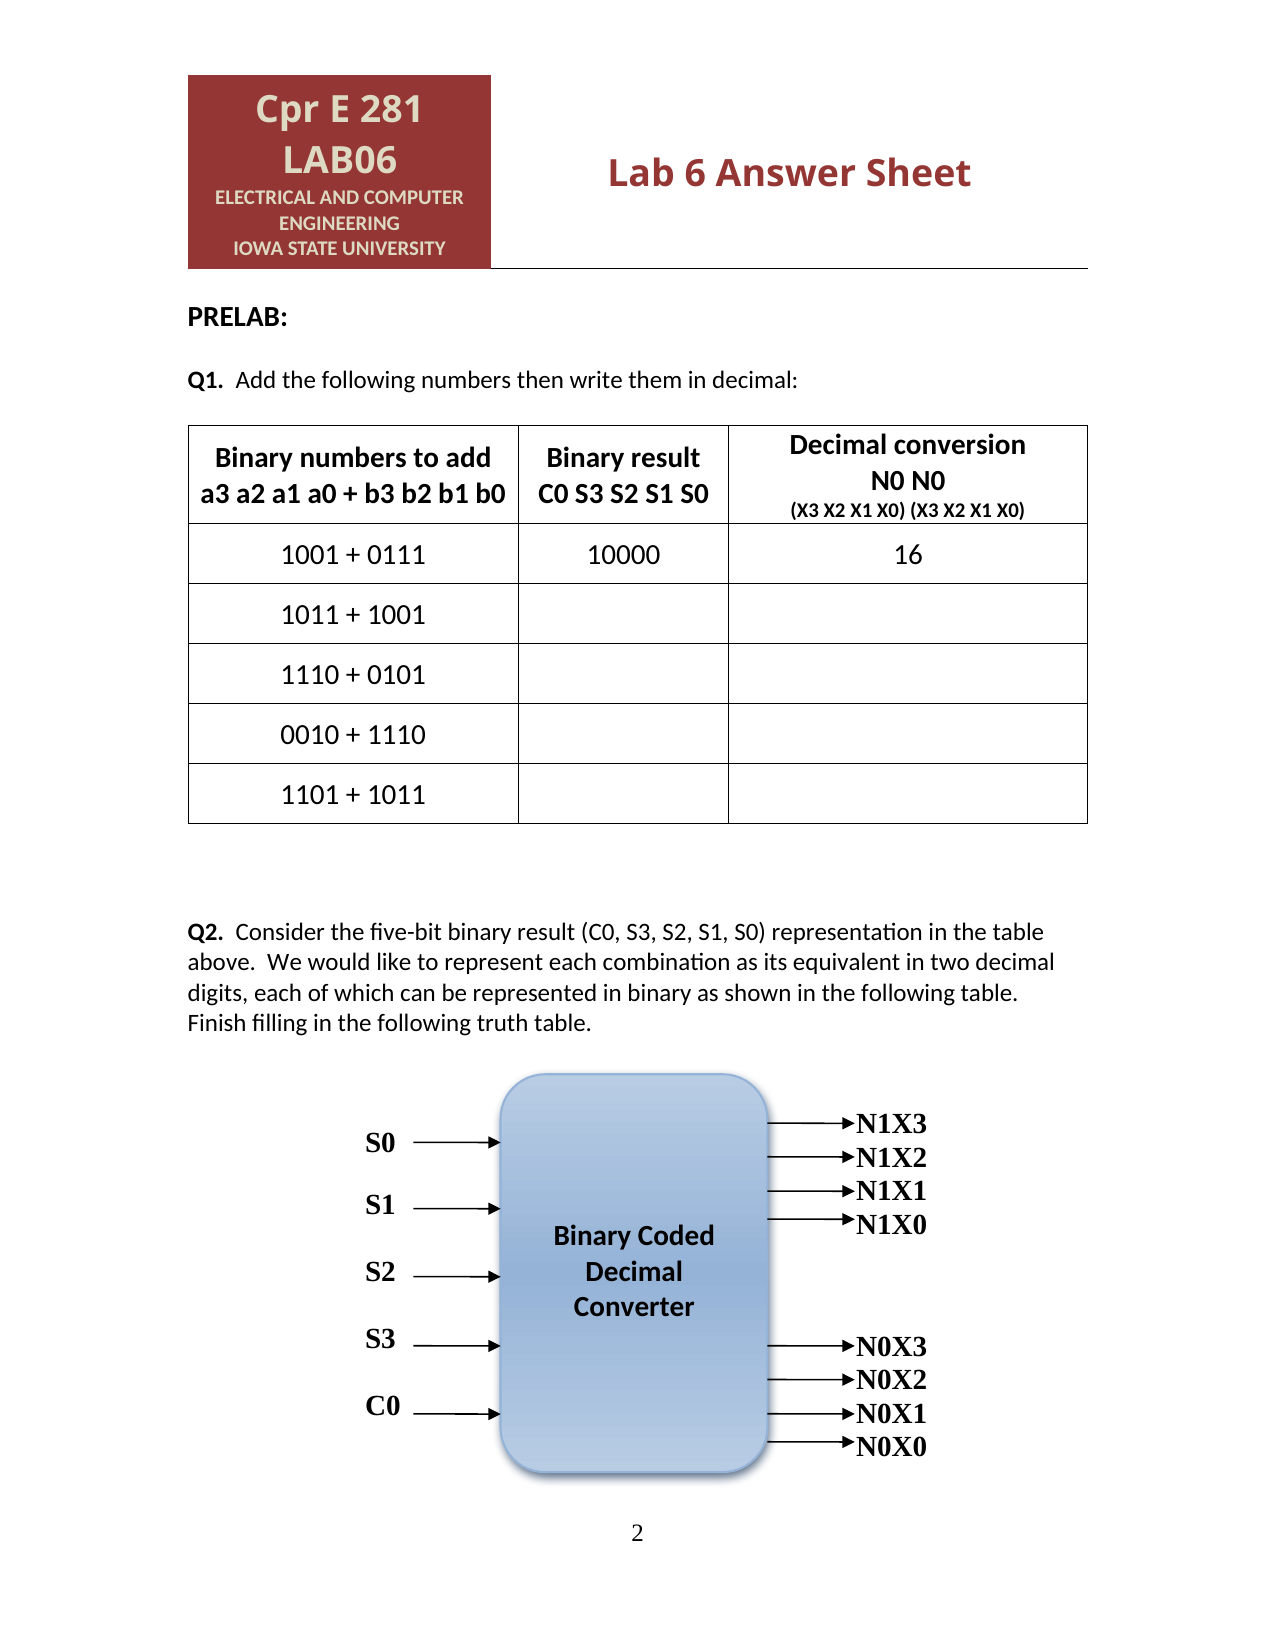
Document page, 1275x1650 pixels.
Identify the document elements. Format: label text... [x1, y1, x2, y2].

table_cell [519, 704, 728, 763]
table_cell [729, 644, 1087, 703]
table_header Binary result C0 S3 S2 S1 S0 [519, 426, 728, 523]
table_cell 10000 [519, 524, 728, 583]
table_header Binary numbers to add a3 a2 a1 a0 + b3 b2 b1 b0 [189, 426, 518, 523]
table_cell 16 [729, 524, 1087, 583]
text Q1. Add the following numbers then write them in decimal: [187, 364, 1087, 395]
table_cell [729, 584, 1087, 643]
table_cell [729, 764, 1087, 823]
table_cell 1001 + 0111 [189, 524, 518, 583]
table_cell [519, 644, 728, 703]
table_cell [519, 764, 728, 823]
text Q2. Consider the five-bit binary result (C0, S3, S2, S1, S0) representation in the table above. We would like to represent each combination as its equivalent in two decimal digits, each of which can be represented in binary as shown in the following table. Finish filling in the following truth table. [187, 916, 1087, 1038]
table_cell [519, 584, 728, 643]
table_header Decimal conversion N0 N0 (X3 X2 X1 X0) (X3 X2 X1 X0) [729, 426, 1087, 523]
table_cell 0010 + 1110 [189, 704, 518, 763]
table_cell 1101 + 1011 [189, 764, 518, 823]
table_cell [729, 704, 1087, 763]
table_cell 1011 + 1001 [189, 584, 518, 643]
table_cell 1110 + 0101 [189, 644, 518, 703]
text PRELAB: [187, 298, 1087, 334]
